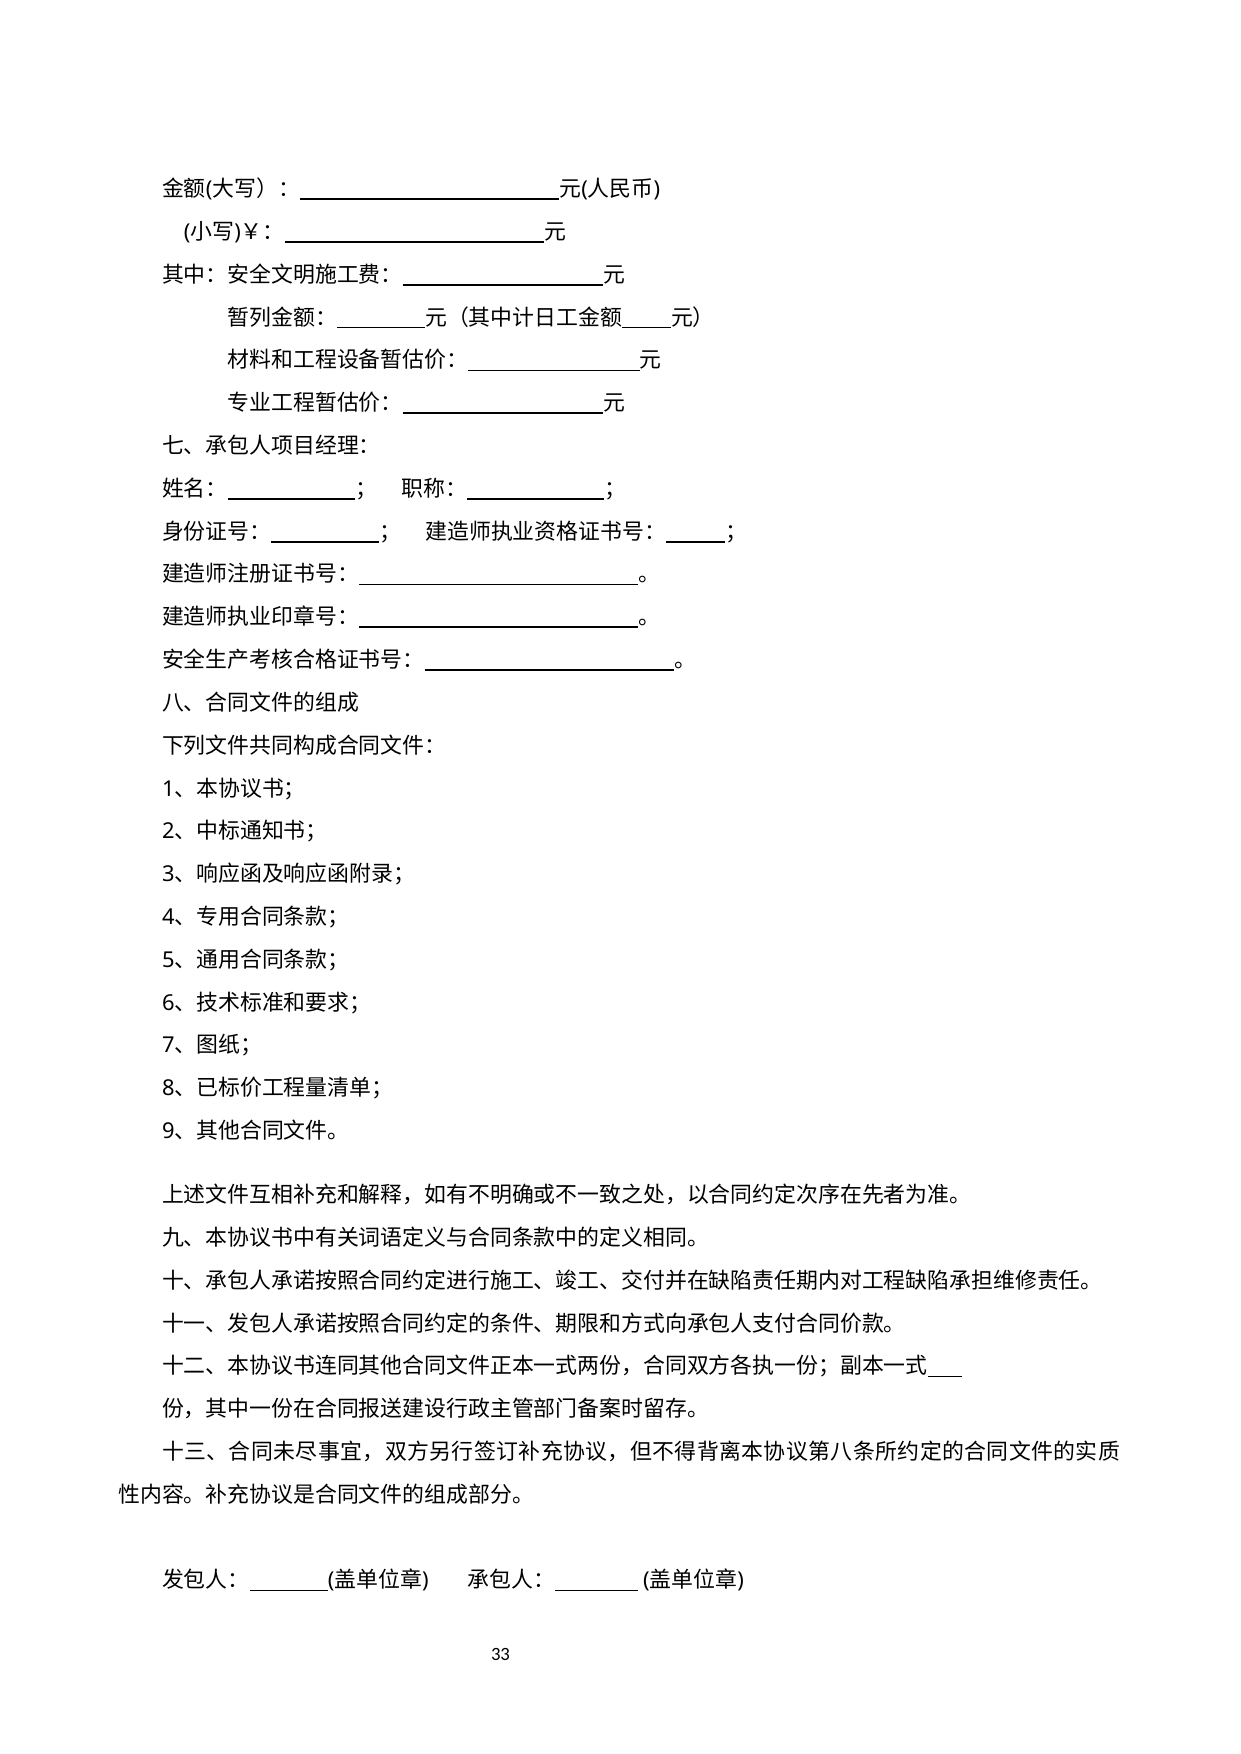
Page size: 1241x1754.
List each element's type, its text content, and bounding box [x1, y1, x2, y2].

text 材料和工程设备暂估价： 元 [118, 337, 1122, 380]
text (小写)￥： 元 [118, 208, 1122, 251]
text 7、图纸； [118, 1022, 1122, 1065]
text 3、响应函及响应函附录； [118, 851, 1122, 893]
text 九、本协议书中有关词语定义与合同条款中的定义相同。 [118, 1214, 1122, 1257]
text 9、其他合同文件。 [118, 1107, 1122, 1150]
text 十二、本协议书连同其他合同文件正本一式两份，合同双方各执一份；副本一式 [118, 1343, 1122, 1386]
text 安全生产考核合格证书号： 。 [118, 637, 1122, 679]
text 八、合同文件的组成 [118, 679, 1122, 722]
text 金额(大写）： 元(人民币) [118, 166, 1122, 208]
text 七、承包人项目经理： [118, 422, 1122, 465]
text 姓名： ； 职称： ； [118, 465, 1122, 508]
text 专业工程暂估价： 元 [118, 380, 1122, 422]
text 建造师注册证书号： 。 [118, 551, 1122, 594]
text 身份证号： ； 建造师执业资格证书号： ； [118, 508, 1122, 551]
text 上述文件互相补充和解释，如有不明确或不一致之处，以合同约定次序在先者为准。 [118, 1172, 1122, 1214]
text 十一、发包人承诺按照合同约定的条件、期限和方式向承包人支付合同价款。 [118, 1300, 1122, 1343]
text 建造师执业印章号： 。 [118, 594, 1122, 637]
text 十三、合同未尽事宜，双方另行签订补充协议，但不得背离本协议第八条所约定的合同文件的实质性内容。补充协议是合同文件的组成部分。 [118, 1428, 1122, 1514]
text 2、中标通知书； [118, 808, 1122, 851]
text 5、通用合同条款； [118, 936, 1122, 979]
text 6、技术标准和要求； [118, 979, 1122, 1022]
text 4、专用合同条款； [118, 893, 1122, 936]
text 8、已标价工程量清单； [118, 1065, 1122, 1107]
text 份，其中一份在合同报送建设行政主管部门备案时留存。 [118, 1386, 1122, 1428]
text 暂列金额： 元（其中计日工金额 元） [118, 294, 1122, 337]
text 1、本协议书； [118, 765, 1122, 808]
text 其中：安全文明施工费： 元 [118, 251, 1122, 294]
text 十、承包人承诺按照合同约定进行施工、竣工、交付并在缺陷责任期内对工程缺陷承担维修责任。 [118, 1257, 1122, 1300]
text 发包人： (盖单位章) 承包人： (盖单位章) [118, 1557, 1122, 1600]
text 下列文件共同构成合同文件： [118, 722, 1122, 765]
